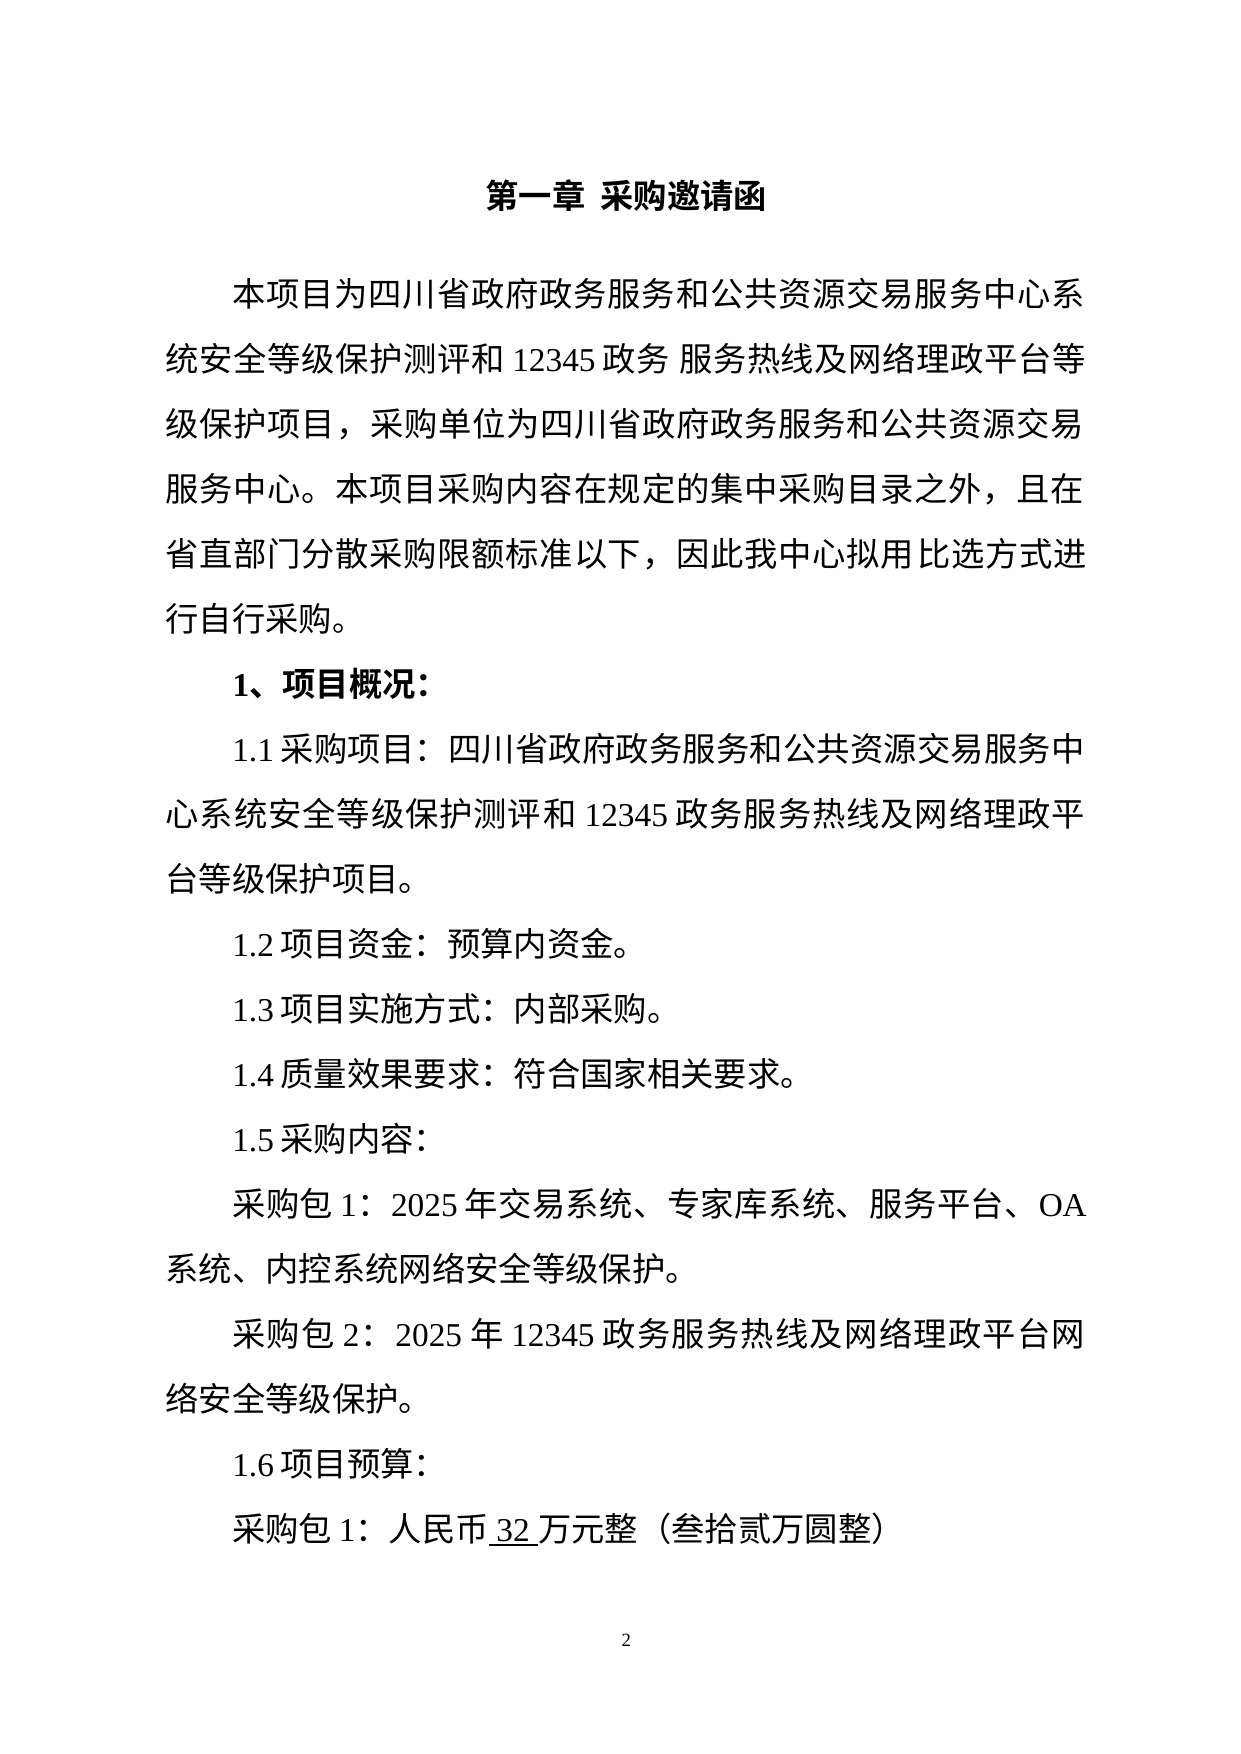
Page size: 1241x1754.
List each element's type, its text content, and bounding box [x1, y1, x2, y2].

text 1.2项目资金：预算内资金。 [165, 909, 1087, 974]
text 1.1采购项目：四川省政府政务服务和公共资源交易服务中心系统安全等级保护测评和12345政务服务热线及网络理政平台等级保护项目。 [165, 714, 1087, 909]
text 1.6项目预算： [165, 1429, 1087, 1494]
text 采购包1：2025年交易系统、专家库系统、服务平台、OA系统、内控系统网络安全等级保护。 [165, 1169, 1087, 1299]
text 1.4质量效果要求：符合国家相关要求。 [165, 1039, 1087, 1104]
subtitle 第一章 采购邀请函 [165, 162, 1087, 227]
text 1.3项目实施方式：内部采购。 [165, 974, 1087, 1039]
text 本项目为四川省政府政务服务和公共资源交易服务中心系统安全等级保护测评和12345政务 服务热线及网络理政平台等级保护项目，采购单位为四川省政府政务服务和公共资源交易服务中心。本项目采购内容在规定的集中采购目录之外，且在省直部门分散采购限额标准以下，因此我中心拟用比选方式进行自行采购。 [165, 259, 1087, 649]
text 1、项目概况： [165, 649, 1087, 714]
subtitle 采购包2：2025年12345政务服务热线及网络理政平台网络安全等级保护。 [165, 1299, 1087, 1429]
text 采购包1：人民币 32 万元整（叁拾贰万圆整） [165, 1494, 1087, 1559]
text 1.5采购内容： [165, 1104, 1087, 1169]
